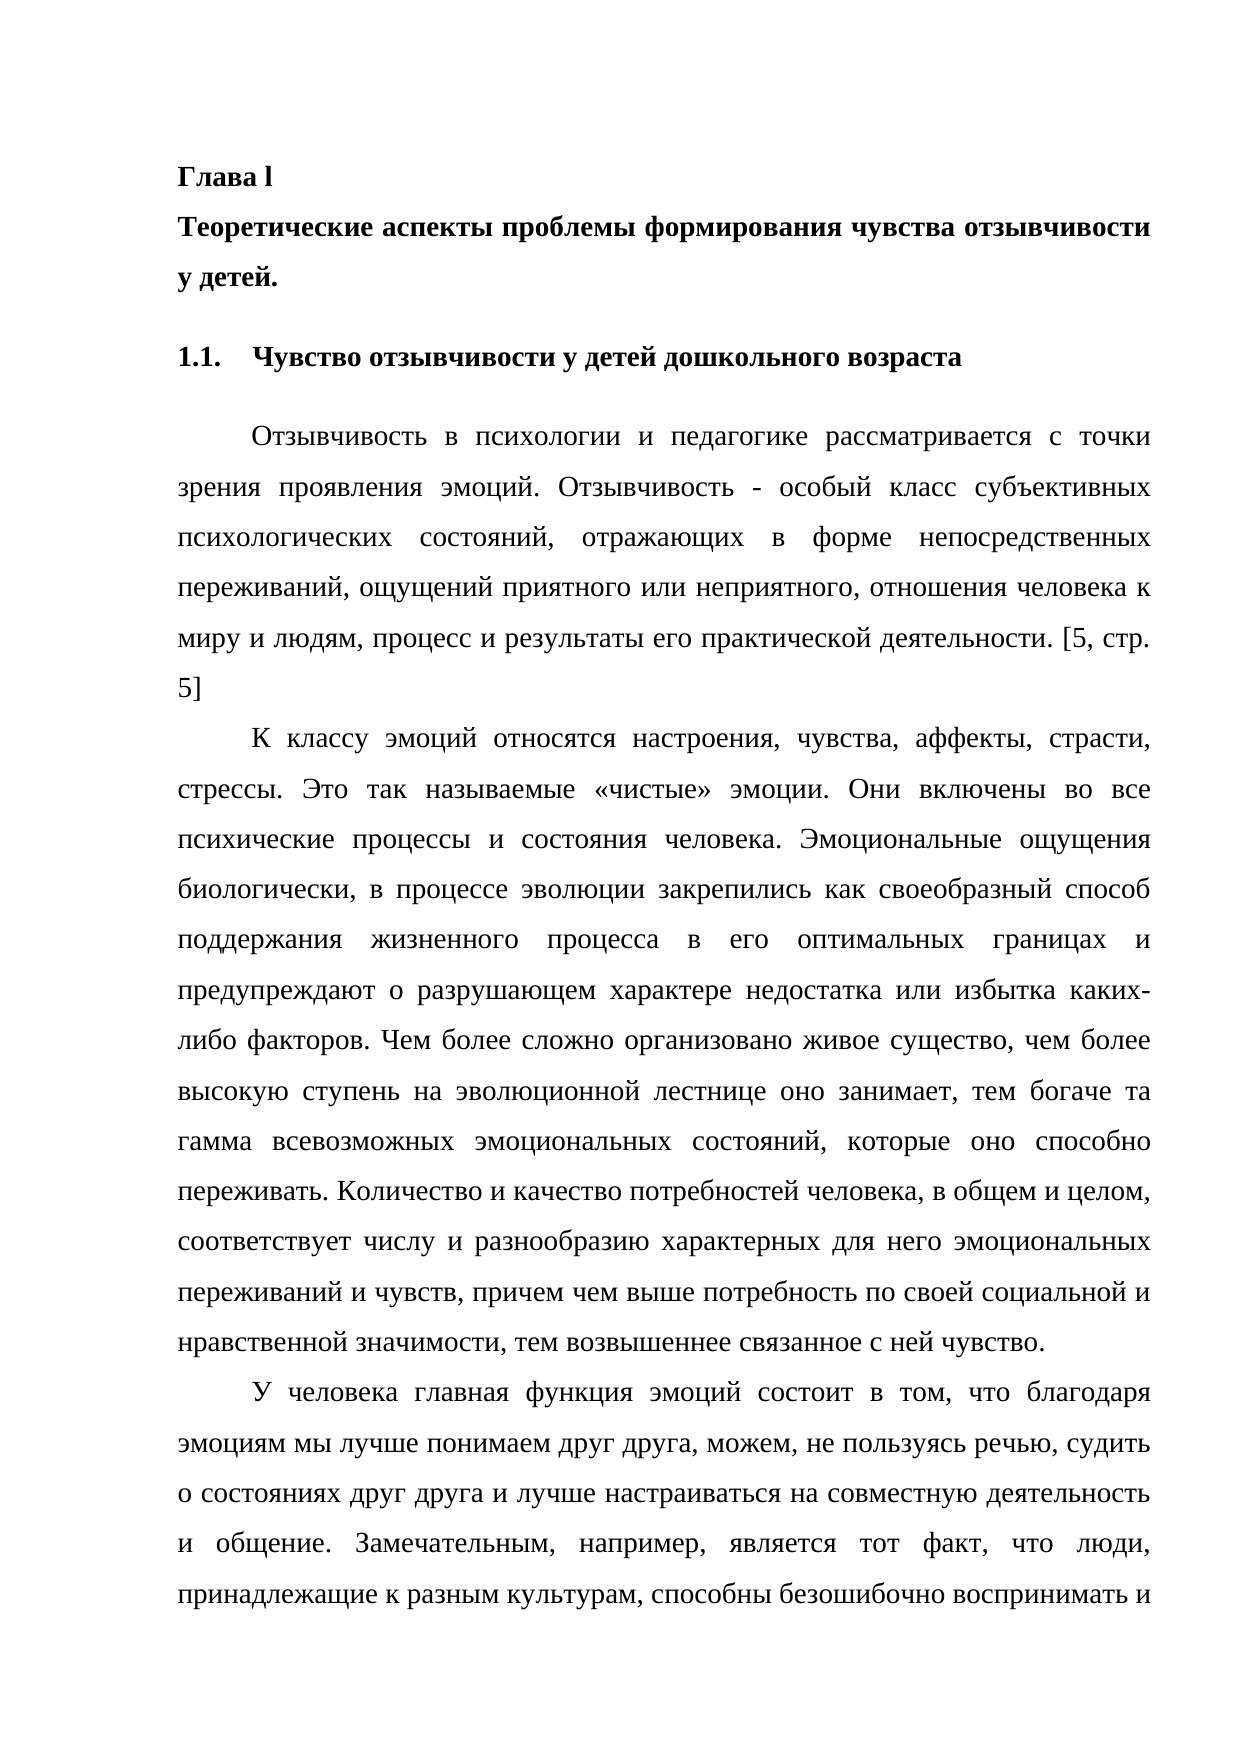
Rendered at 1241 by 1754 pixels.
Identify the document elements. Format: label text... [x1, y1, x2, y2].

text Отзывчивость в психологии и педагогике рассматривается с точки зрения проявления эмоций. Отзывчивость - особый класс субъективных психологических состояний, отражающих в форме непосредственных переживаний, ощущений приятного или неприятного, отношения человека к миру и людям, процесс и результаты его практической деятельности. [5, стр. 5] [177, 418, 1152, 704]
text Теоретические аспекты проблемы формирования чувства отзывчивости у детей. [177, 209, 1152, 293]
text К классу эмоций относятся настроения, чувства, аффекты, страсти, стрессы. Это так называемые «чистые» эмоции. Они включены во все психические процессы и состояния человека. Эмоциональные ощущения биологически, в процессе эволюции закрепились как своеобразный способ поддержания жизненного процесса в его оптимальных границах и предупреждают о разрушающем характере недостатка или избытка каких-либо факторов. Чем более сложно организовано живое существо, чем более высокую ступень на эволюционной лестнице оно занимает, тем богаче та гамма всевозможных эмоциональных состояний, которые оно способно переживать. Количество и качество потребностей человека, в общем и целом, соответствует числу и разнообразию характерных для него эмоциональных переживаний и чувств, причем чем выше потребность по своей социальной и нравственной значимости, тем возвышеннее связанное с ней чувство. [177, 720, 1152, 1358]
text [177, 1374, 1152, 1609]
list Чувство отзывчивости у детей дошкольного возраста [177, 339, 1152, 373]
text Глава l [177, 159, 1152, 192]
